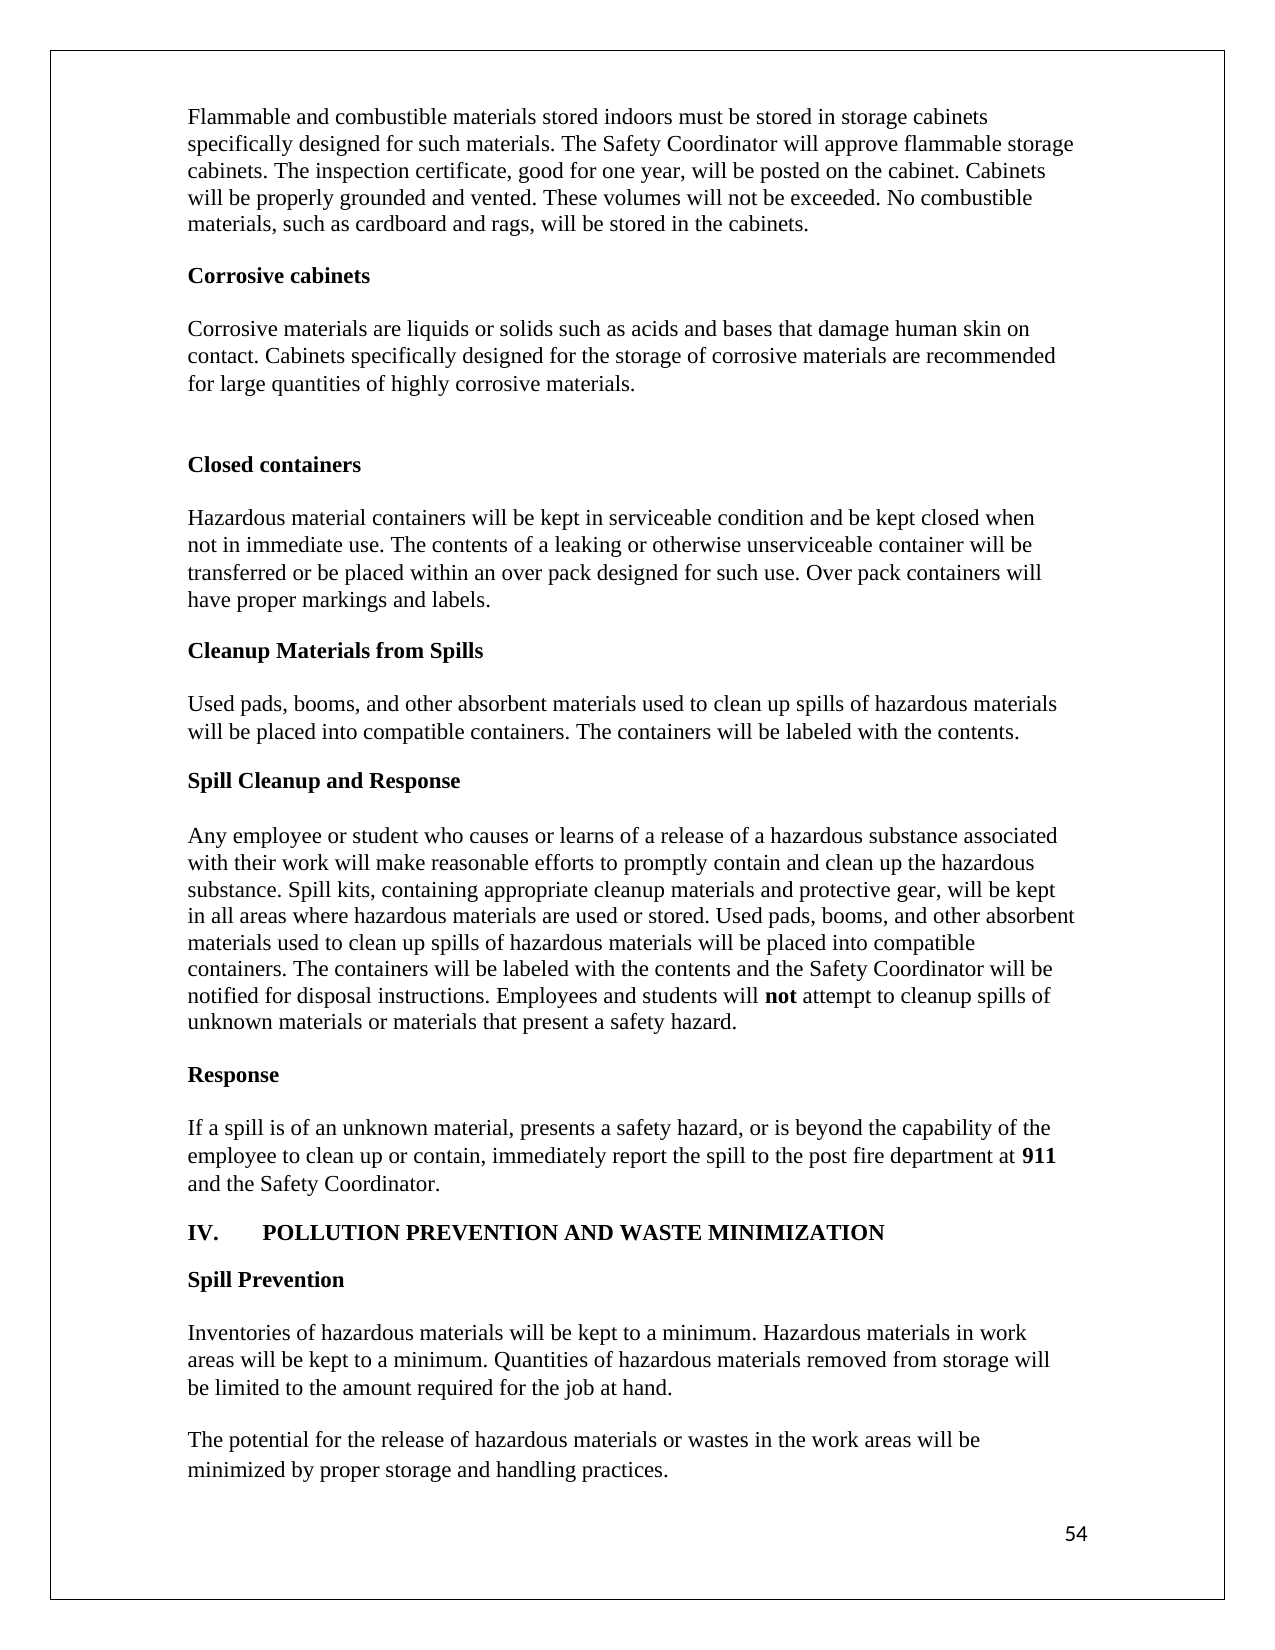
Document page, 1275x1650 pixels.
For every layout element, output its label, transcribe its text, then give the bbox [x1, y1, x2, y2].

text Corrosive cabinets [187, 262, 1087, 288]
text Cleanup Materials from Spills [187, 637, 1087, 664]
text Any employee or student who causes or learns of a release of a hazardous substance associated with their work will make reasonable efforts to promptly contain and clean up the hazardous substance. Spill kits, containing appropriate cleanup materials and protective gear, will be kept in all areas where hazardous materials are used or stored. Used pads, booms, and other absorbent materials used to clean up spills of hazardous materials will be placed into compatible containers. The containers will be labeled with the contents and the Safety Coordinator will be notified for disposal instructions. Employees and students will not attempt to cleanup spills of unknown materials or materials that present a safety hazard. [187, 822, 1077, 1035]
text Inventories of hazardous materials will be kept to a minimum. Hazardous materials in work areas will be kept to a minimum. Quantities of hazardous materials removed from storage will be limited to the amount required for the job at hand. [187, 1318, 1064, 1401]
text Spill Prevention [187, 1266, 1087, 1292]
text If a spill is of an unknown material, presents a safety hazard, or is beyond the capability of the employee to clean up or contain, immediately report the spill to the post fire department at 911 and the Safety Coordinator. [187, 1114, 1067, 1196]
text Flammable and combustible materials stored indoors must be stored in storage cabinets specifically designed for such materials. The Safety Coordinator will approve flammable storage cabinets. The inspection certificate, good for one year, will be posted on the cabinet. Cabinets will be properly grounded and vented. These volumes will not be exceeded. No combustible materials, such as cardboard and rags, will be stored in the cabinets. [187, 103, 1081, 237]
text Response [187, 1061, 1087, 1088]
text Corrosive materials are liquids or solids such as acids and bases that damage human skin on contact. Cabinets specifically designed for the storage of corrosive materials are recommended for large quantities of highly corrosive materials. [187, 315, 1077, 397]
text Hazardous material containers will be kept in serviceable condition and be kept closed when not in immediate use. The contents of a leaking or otherwise unserviceable container will be transferred or be placed within an over pack designed for such use. Over pack containers will have proper markings and labels. [187, 504, 1052, 612]
list POLLUTION PREVENTION AND WASTE MINIMIZATION [187, 1219, 1087, 1245]
text The potential for the release of hazardous materials or wastes in the work areas will be minimized by proper storage and handling practices. [187, 1426, 1054, 1482]
text Used pads, booms, and other absorbent materials used to clean up spills of hazardous materials will be placed into compatible containers. The containers will be labeled with the contents. [187, 690, 1062, 744]
text Spill Cleanup and Response [187, 767, 1087, 793]
text Closed containers [187, 451, 1087, 477]
